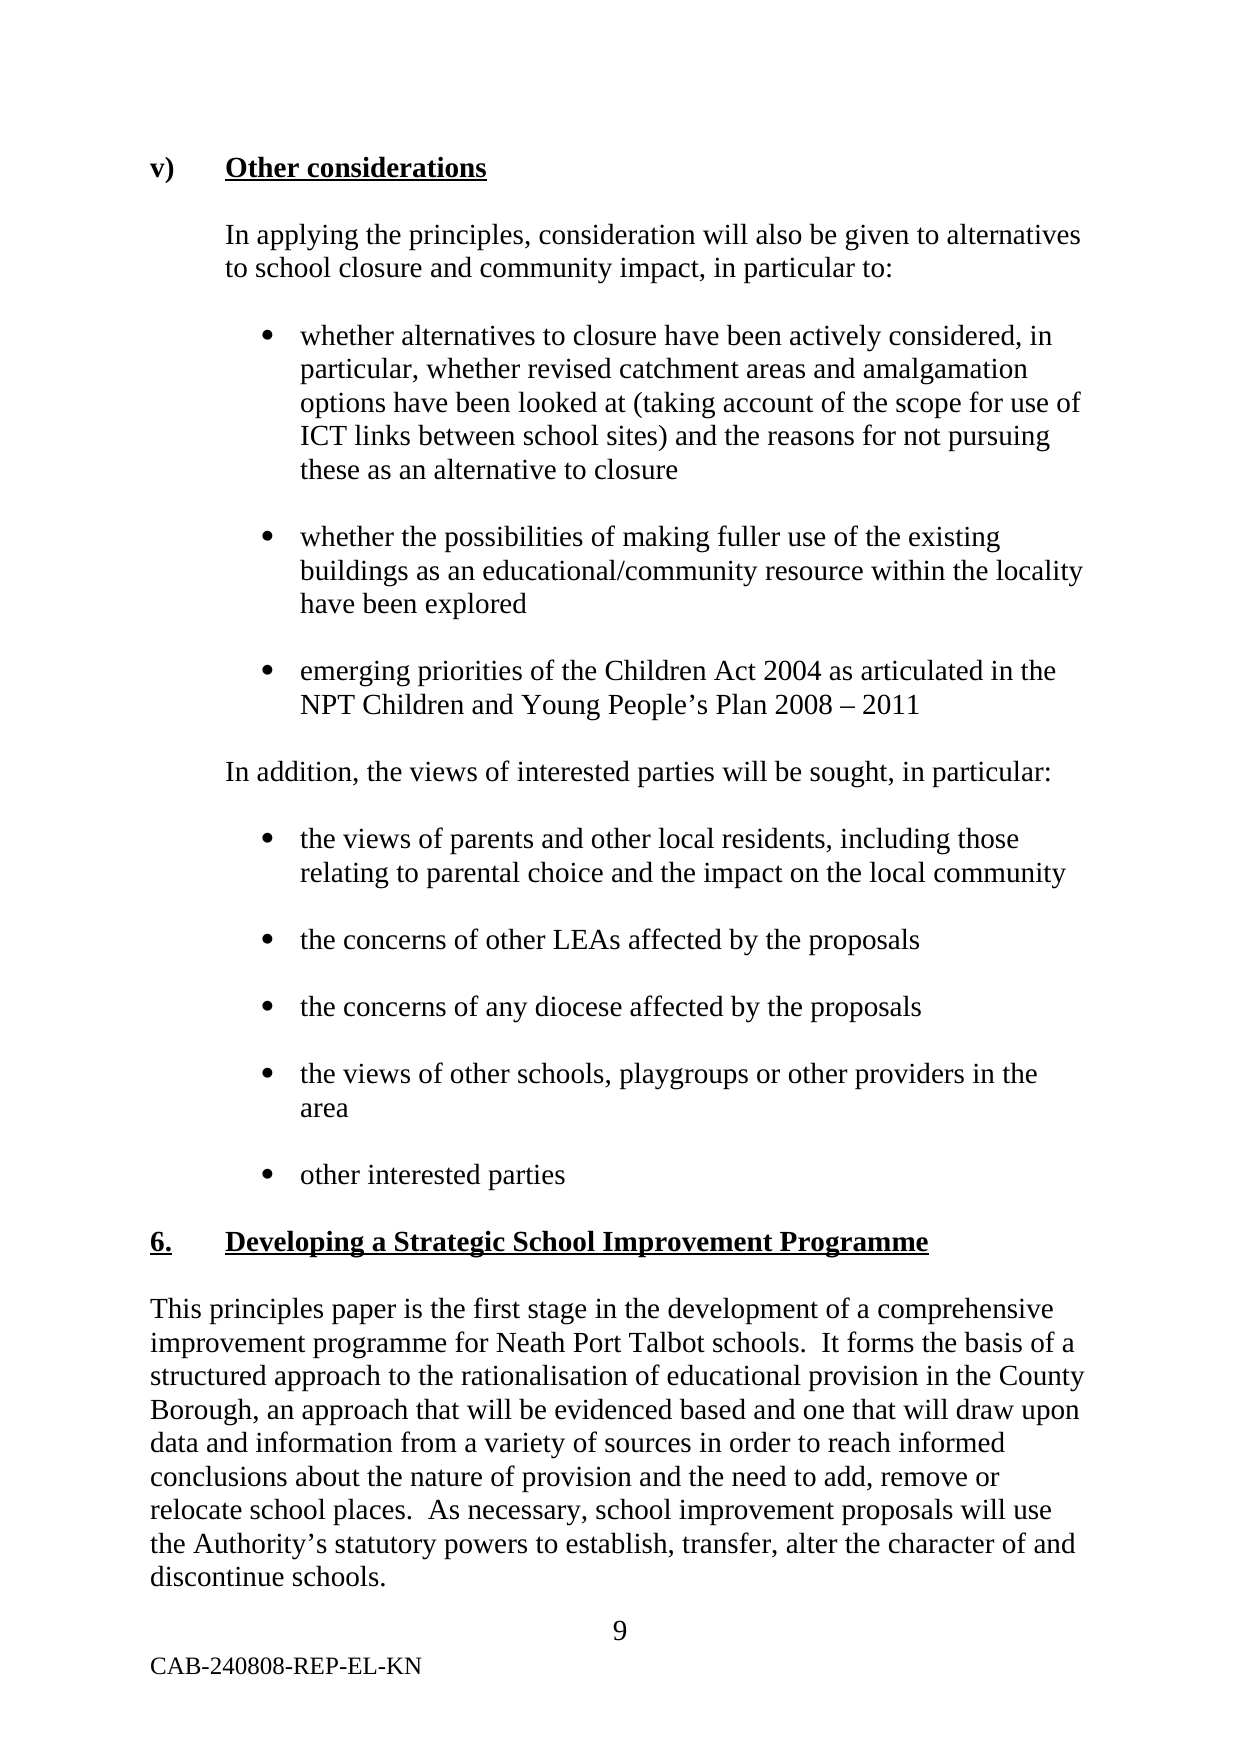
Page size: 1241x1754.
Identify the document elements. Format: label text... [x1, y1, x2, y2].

list the concerns of other LEAs affected by the proposals [262, 922, 1090, 956]
list the views of other schools, playgroups or other providers in the area [262, 1056, 1090, 1123]
list the views of parents and other local residents, including those relating to parental choice and the impact on the local community [262, 821, 1090, 888]
list other interested parties [262, 1157, 1090, 1191]
text In applying the principles, consideration will also be given to alternatives to school closure and community impact, in particular to: [225, 217, 1090, 284]
list whether alternatives to closure have been actively considered, in particular, whether revised catchment areas and amalgamation options have been looked at (taking account of the scope for use of ICT links between school sites) and the reasons for not pursuing these as an alternative to closure [262, 318, 1090, 486]
text 6. Developing a Strategic School Improvement Programme [150, 1224, 1090, 1258]
list emerging priorities of the Children Act 2004 as articulated in the NPT Children and Young People’s Plan 2008 – 2011 [262, 653, 1090, 721]
list the concerns of any diocese affected by the proposals [262, 989, 1090, 1023]
text In addition, the views of interested parties will be sought, in particular: [225, 754, 1090, 788]
text This principles paper is the first stage in the development of a comprehensive improvement programme for Neath Port Talbot schools. It forms the basis of a structured approach to the rationalisation of educational provision in the County Borough, an approach that will be evidenced based and one that will draw upon data and information from a variety of sources in order to reach informed conclusions about the nature of provision and the need to add, remove or relocate school places. As necessary, school improvement proposals will use the Authority’s statutory powers to establish, transfer, alter the character of and discontinue schools. [150, 1291, 1090, 1593]
text v) Other considerations [150, 150, 1090, 183]
list whether the possibilities of making fuller use of the existing buildings as an educational/community resource within the locality have been explored [262, 519, 1090, 620]
